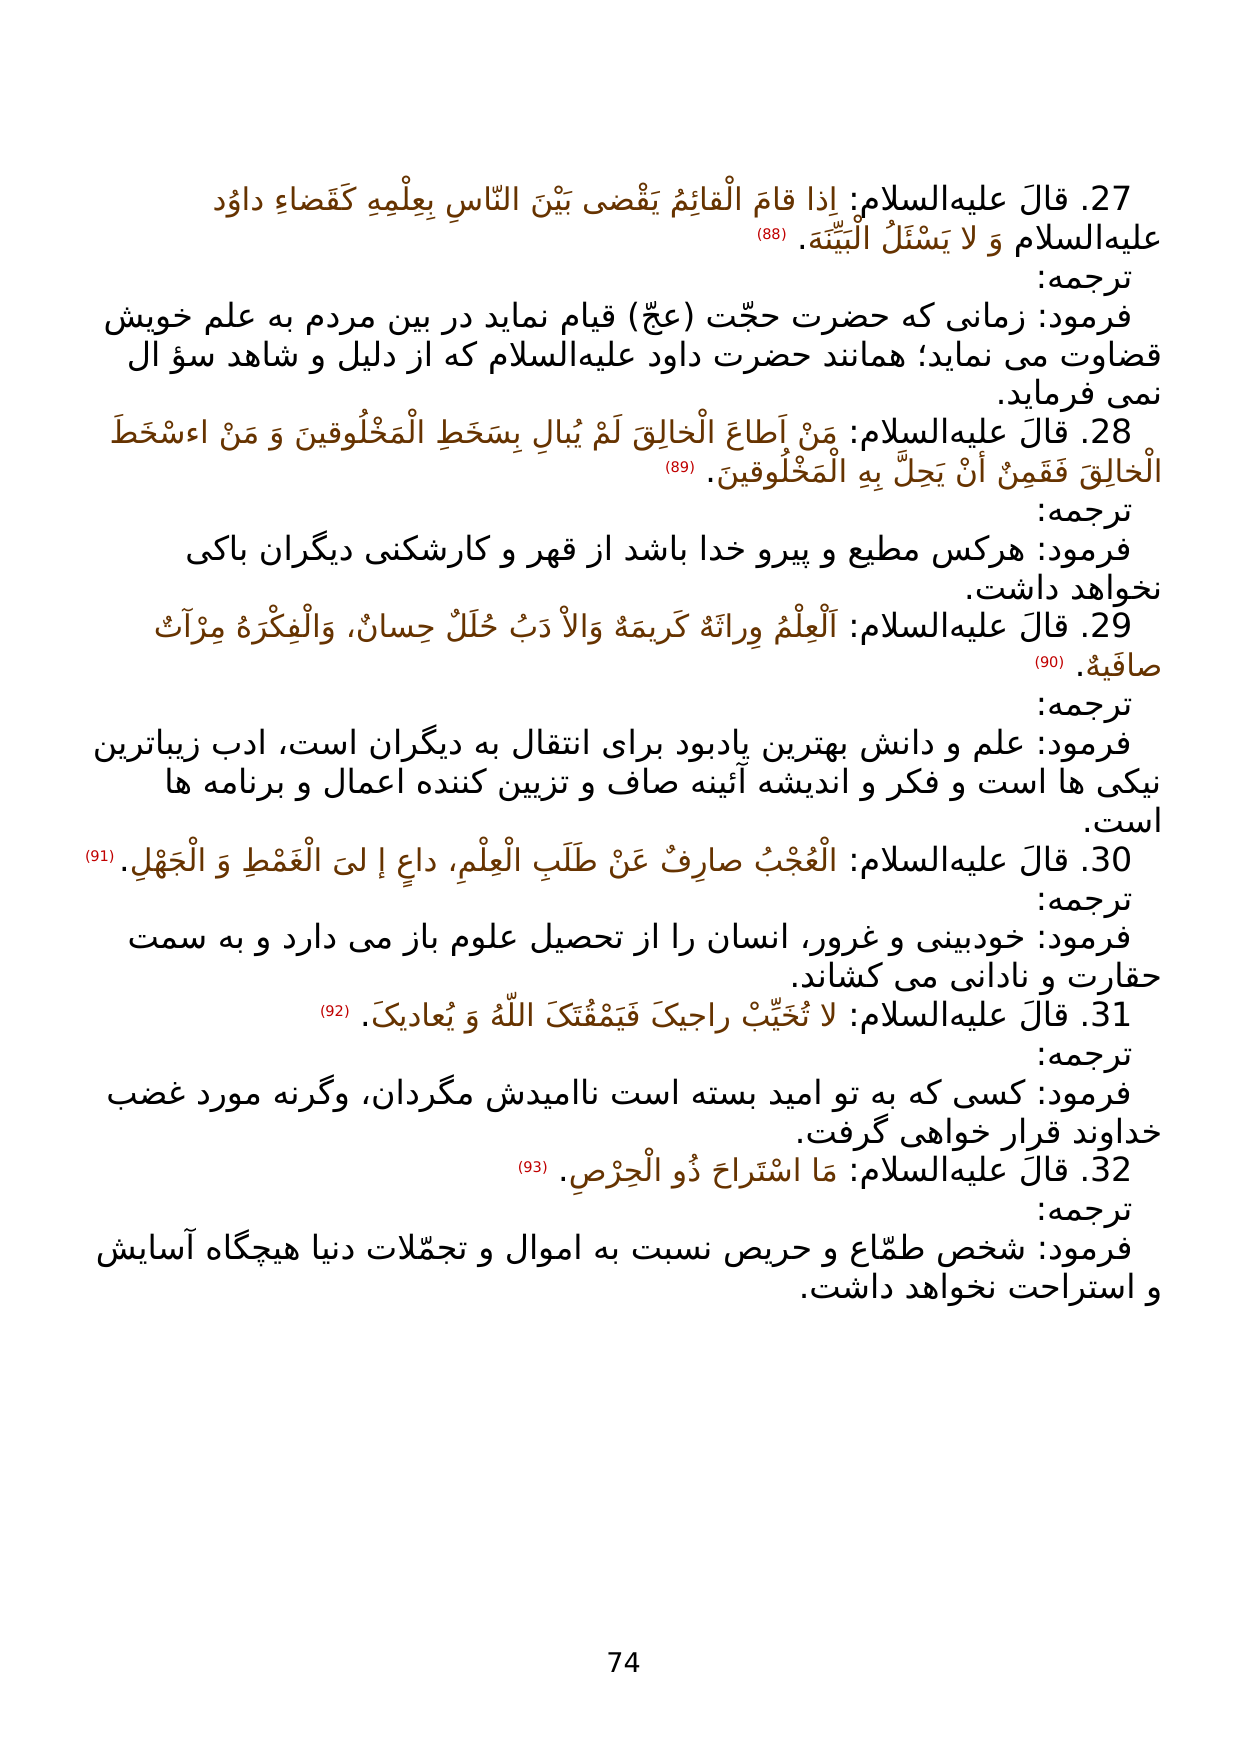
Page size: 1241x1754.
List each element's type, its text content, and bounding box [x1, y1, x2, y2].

text فرمود: زمانی که حضرت حجّت (عجّ) قیام نماید در بین مردم به علم خویش قضاوت می نماید؛ همانند حضرت داود عليه‌السلام که از دلیل و شاهد سؤ ال نمی فرماید. [84, 296, 1162, 413]
text فرمود: علم و دانش بهترین یادبود برای انتقال به دیگران است، ادب زیباترین نیکی ها است و فکر و اندیشه آئینه صاف و تزیین کننده اعمال و برنامه ها است. [84, 723, 1162, 840]
text 32. قالَ عليه‌السلام: مَا اسْتَراحَ ذُو الْحِرْصِ. (93) [84, 1151, 1162, 1190]
text ترجمه: [84, 490, 1162, 529]
text 31. قالَ عليه‌السلام: لا تُخَیِّبْ راجیکَ فَیَمْقُتَکَ اللّهُ وَ یُعادیکَ. (92) [84, 996, 1162, 1034]
text فرمود: کسی که به تو امید بسته است ناامیدش مگردان، وگرنه مورد غضب خداوند قرار خواهی گرفت. [84, 1073, 1162, 1151]
text 30. قالَ عليه‌السلام: الْعُجْبُ صارِفٌ عَنْ طَلَبِ الْعِلْمِ، داعٍ إ لیَ الْغَمْطِ وَ الْجَهْلِ. (91) [84, 840, 1162, 879]
text ترجمه: [84, 685, 1162, 723]
text ترجمه: [84, 1190, 1162, 1229]
text فرمود: هرکس مطیع و پیرو خدا باشد از قهر و کارشکنی دیگران باکی نخواهد داشت. [84, 529, 1162, 607]
text فرمود: شخص طمّاع و حریص نسبت به اموال و تجمّلات دنیا هیچگاه آسایش و استراحت نخواهد داشت. [84, 1229, 1162, 1306]
text ترجمه: [84, 879, 1162, 918]
text 29. قالَ عليه‌السلام: اَلْعِلْمُ وِراثَهٌ کَریمَهٌ وَالاْ دَبُ حُلَلٌ حِسانٌ، وَالْفِکْرَهُ مِرْآتٌ صافَیهٌ. (90) [84, 607, 1162, 685]
text ترجمه: [84, 1034, 1162, 1073]
text فرمود: خودبینی و غرور، انسان را از تحصیل علوم باز می دارد و به سمت حقارت و نادانی می کشاند. [84, 918, 1162, 996]
text 27. قالَ عليه‌السلام: اِذا قامَ الْقائِمُ یَقْضی بَیْنَ النّاسِ بِعِلْمِهِ کَقَضاءِ داوُد عليه‌السلام وَ لا یَسْئَلُ الْبَیِّنَهَ. (88) [84, 179, 1162, 257]
text ترجمه: [84, 257, 1162, 296]
text 28. قالَ عليه‌السلام: مَنْ اَطاعَ الْخالِقَ لَمْ یُبالِ بِسَخَطِ الْمَخْلُوقینَ وَ مَنْ اءسْخَطَ الْخالِقَ فَقَمِنٌ أنْ یَحِلَّ بِهِ الْمَخْلُوقینَ. (89) [84, 413, 1162, 490]
